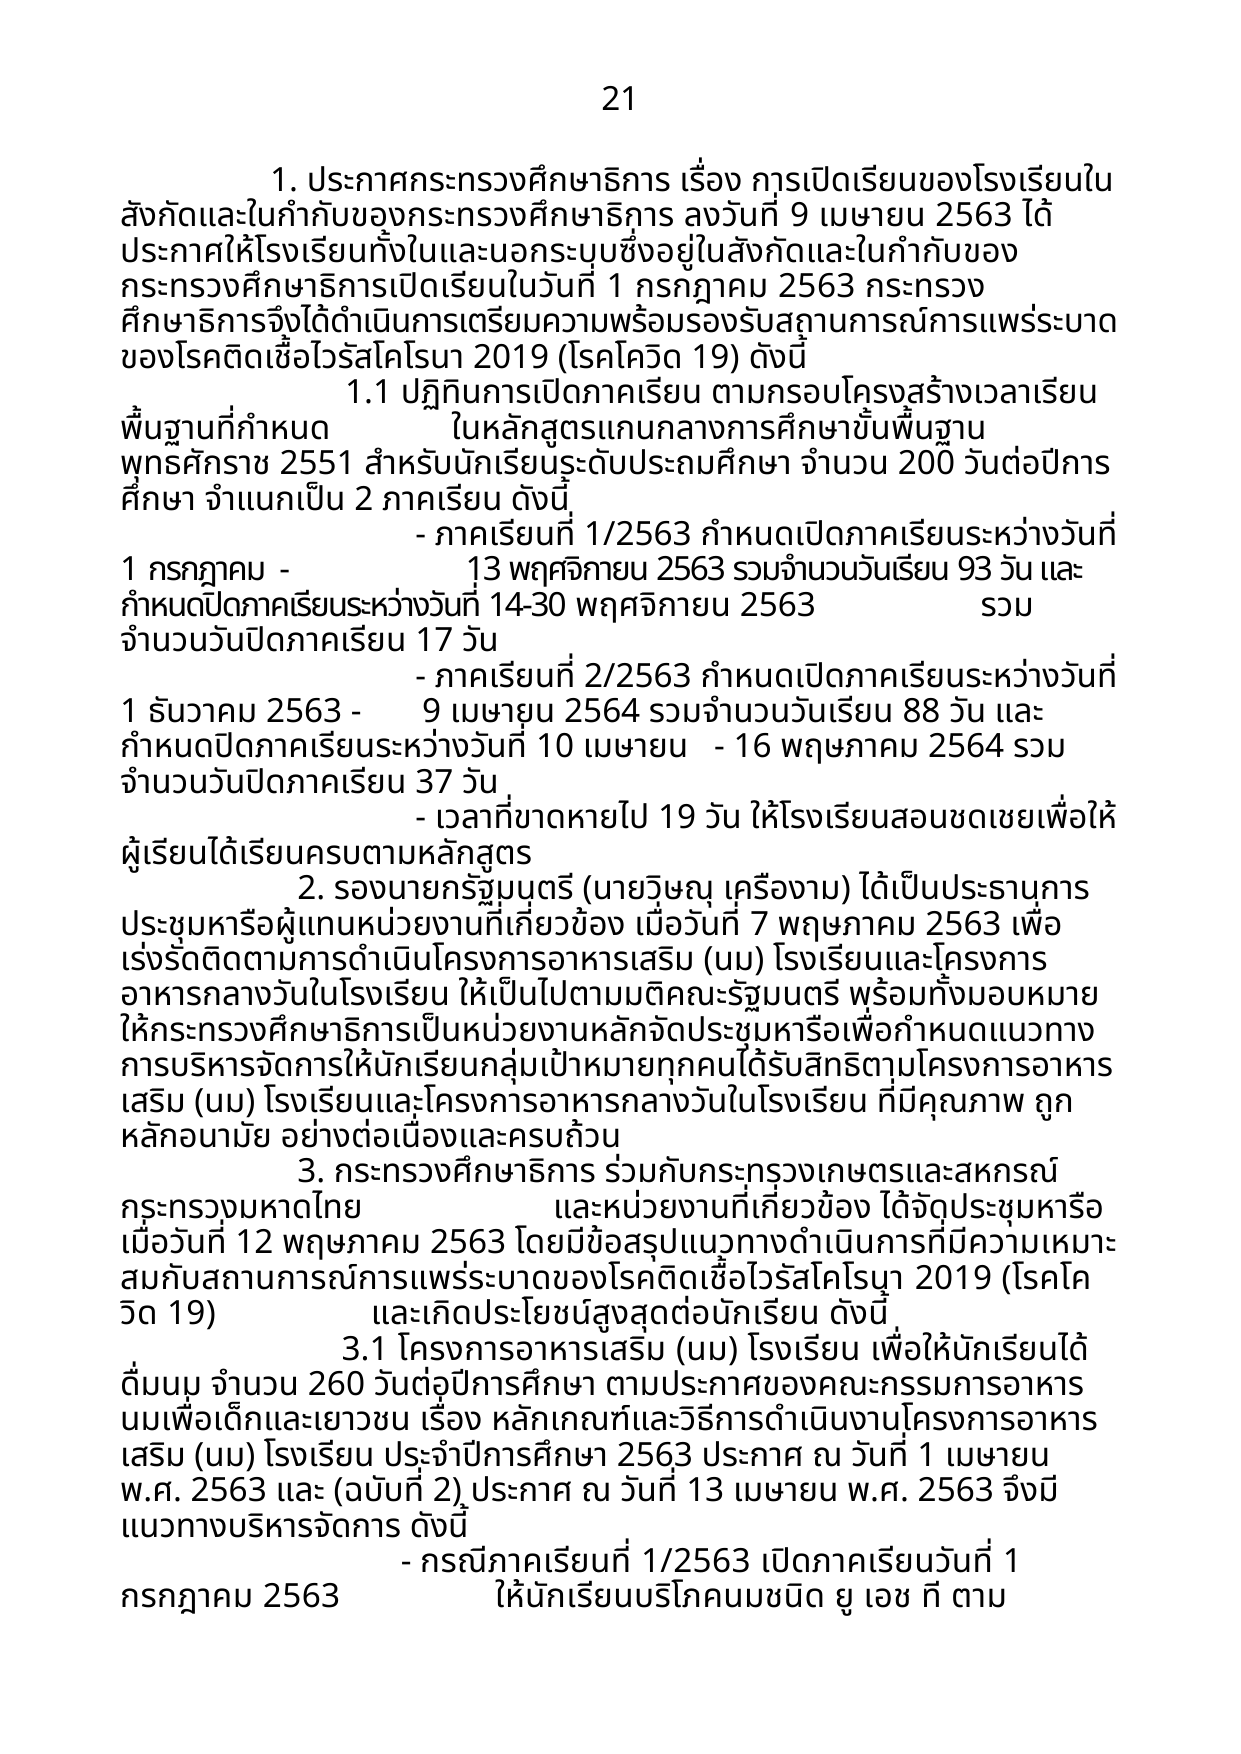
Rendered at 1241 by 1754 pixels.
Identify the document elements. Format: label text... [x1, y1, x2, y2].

text - ภาคเรียนที่ 2/2563 กำหนดเปิดภาคเรียนระหว่างวันที่ 1 ธันวาคม 2563 - 9 เมษายน 2564 รวมจำนวนวันเรียน 88 วัน และกำหนดปิดภาคเรียนระหว่างวันที่ 10 เมษายน - 16 พฤษภาคม 2564 รวมจำนวนวันปิดภาคเรียน 37 วัน [120, 659, 1120, 800]
text - ภาคเรียนที่ 1/2563 กำหนดเปิดภาคเรียนระหว่างวันที่ 1 กรกฎาคม - 13 พฤศจิกายน 2563 รวมจำนวนวันเรียน 93 วัน และกำหนดปิดภาคเรียนระหว่างวันที่ 14-30 พฤศจิกายน 2563 รวมจำนวนวันปิดภาคเรียน 17 วัน [120, 517, 1120, 659]
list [120, 1544, 1120, 1615]
text 1. ประกาศกระทรวงศึกษาธิการ เรื่อง การเปิดเรียนของโรงเรียนในสังกัดและในกำกับของกระทรวงศึกษาธิการ ลงวันที่ 9 เมษายน 2563 ได้ประกาศให้โรงเรียนทั้งในและนอกระบบซึ่งอยู่ในสังกัดและในกำกับของกระทรวงศึกษาธิการเปิดเรียนในวันที่ 1 กรกฎาคม 2563 กระทรวงศึกษาธิการจึงได้ดำเนินการเตรียมความพร้อมรองรับสถานการณ์การแพร่ระบาดของโรคติดเชื้อไวรัสโคโรนา 2019 (โรคโควิด 19) ดังนี้ [120, 163, 1120, 375]
text 3.1 โครงการอาหารเสริม (นม) โรงเรียน เพื่อให้นักเรียนได้ดื่มนม จำนวน 260 วันต่อปีการศึกษา ตามประกาศของคณะกรรมการอาหารนมเพื่อเด็กและเยาวชน เรื่อง หลักเกณฑ์และวิธีการดำเนินงานโครงการอาหารเสริม (นม) โรงเรียน ประจำปีการศึกษา 2563 ประกาศ ณ วันที่ 1 เมษายน พ.ศ. 2563 และ (ฉบับที่ 2) ประกาศ ณ วันที่ 13 เมษายน พ.ศ. 2563 จึงมีแนวทางบริหารจัดการ ดังนี้ [120, 1332, 1120, 1544]
text 1.1 ปฏิทินการเปิดภาคเรียน ตามกรอบโครงสร้างเวลาเรียนพื้นฐานที่กำหนด ในหลักสูตรแกนกลางการศึกษาขั้นพื้นฐาน พุทธศักราช 2551 สำหรับนักเรียนระดับประถมศึกษา จำนวน 200 วันต่อปีการศึกษา จำแนกเป็น 2 ภาคเรียน ดังนี้ [120, 375, 1120, 517]
text - เวลาที่ขาดหายไป 19 วัน ให้โรงเรียนสอนชดเชยเพื่อให้ผู้เรียนได้เรียนครบตามหลักสูตร [120, 800, 1120, 871]
text 3. กระทรวงศึกษาธิการ ร่วมกับกระทรวงเกษตรและสหกรณ์ กระทรวงมหาดไทย และหน่วยงานที่เกี่ยวข้อง ได้จัดประชุมหารือเมื่อวันที่ 12 พฤษภาคม 2563 โดยมีข้อสรุปแนวทางดำเนินการที่มีความเหมาะสมกับสถานการณ์การแพร่ระบาดของโรคติดเชื้อไวรัสโคโรนา 2019 (โรคโควิด 19) และเกิดประโยชน์สูงสุดต่อนักเรียน ดังนี้ [120, 1154, 1120, 1332]
text 2. รองนายกรัฐมนตรี (นายวิษณุ เครืองาม) ได้เป็นประธานการประชุมหารือผู้แทนหน่วยงานที่เกี่ยวข้อง เมื่อวันที่ 7 พฤษภาคม 2563 เพื่อเร่งรัดติดตามการดำเนินโครงการอาหารเสริม (นม) โรงเรียนและโครงการอาหารกลางวันในโรงเรียน ให้เป็นไปตามมติคณะรัฐมนตรี พร้อมทั้งมอบหมายให้กระทรวงศึกษาธิการเป็นหน่วยงานหลักจัดประชุมหารือเพื่อกำหนดแนวทางการบริหารจัดการให้นักเรียนกลุ่มเป้าหมายทุกคนได้รับสิทธิตามโครงการอาหารเสริม (นม) โรงเรียนและโครงการอาหารกลางวันในโรงเรียน ที่มีคุณภาพ ถูกหลักอนามัย อย่างต่อเนื่องและครบถ้วน [120, 871, 1120, 1154]
